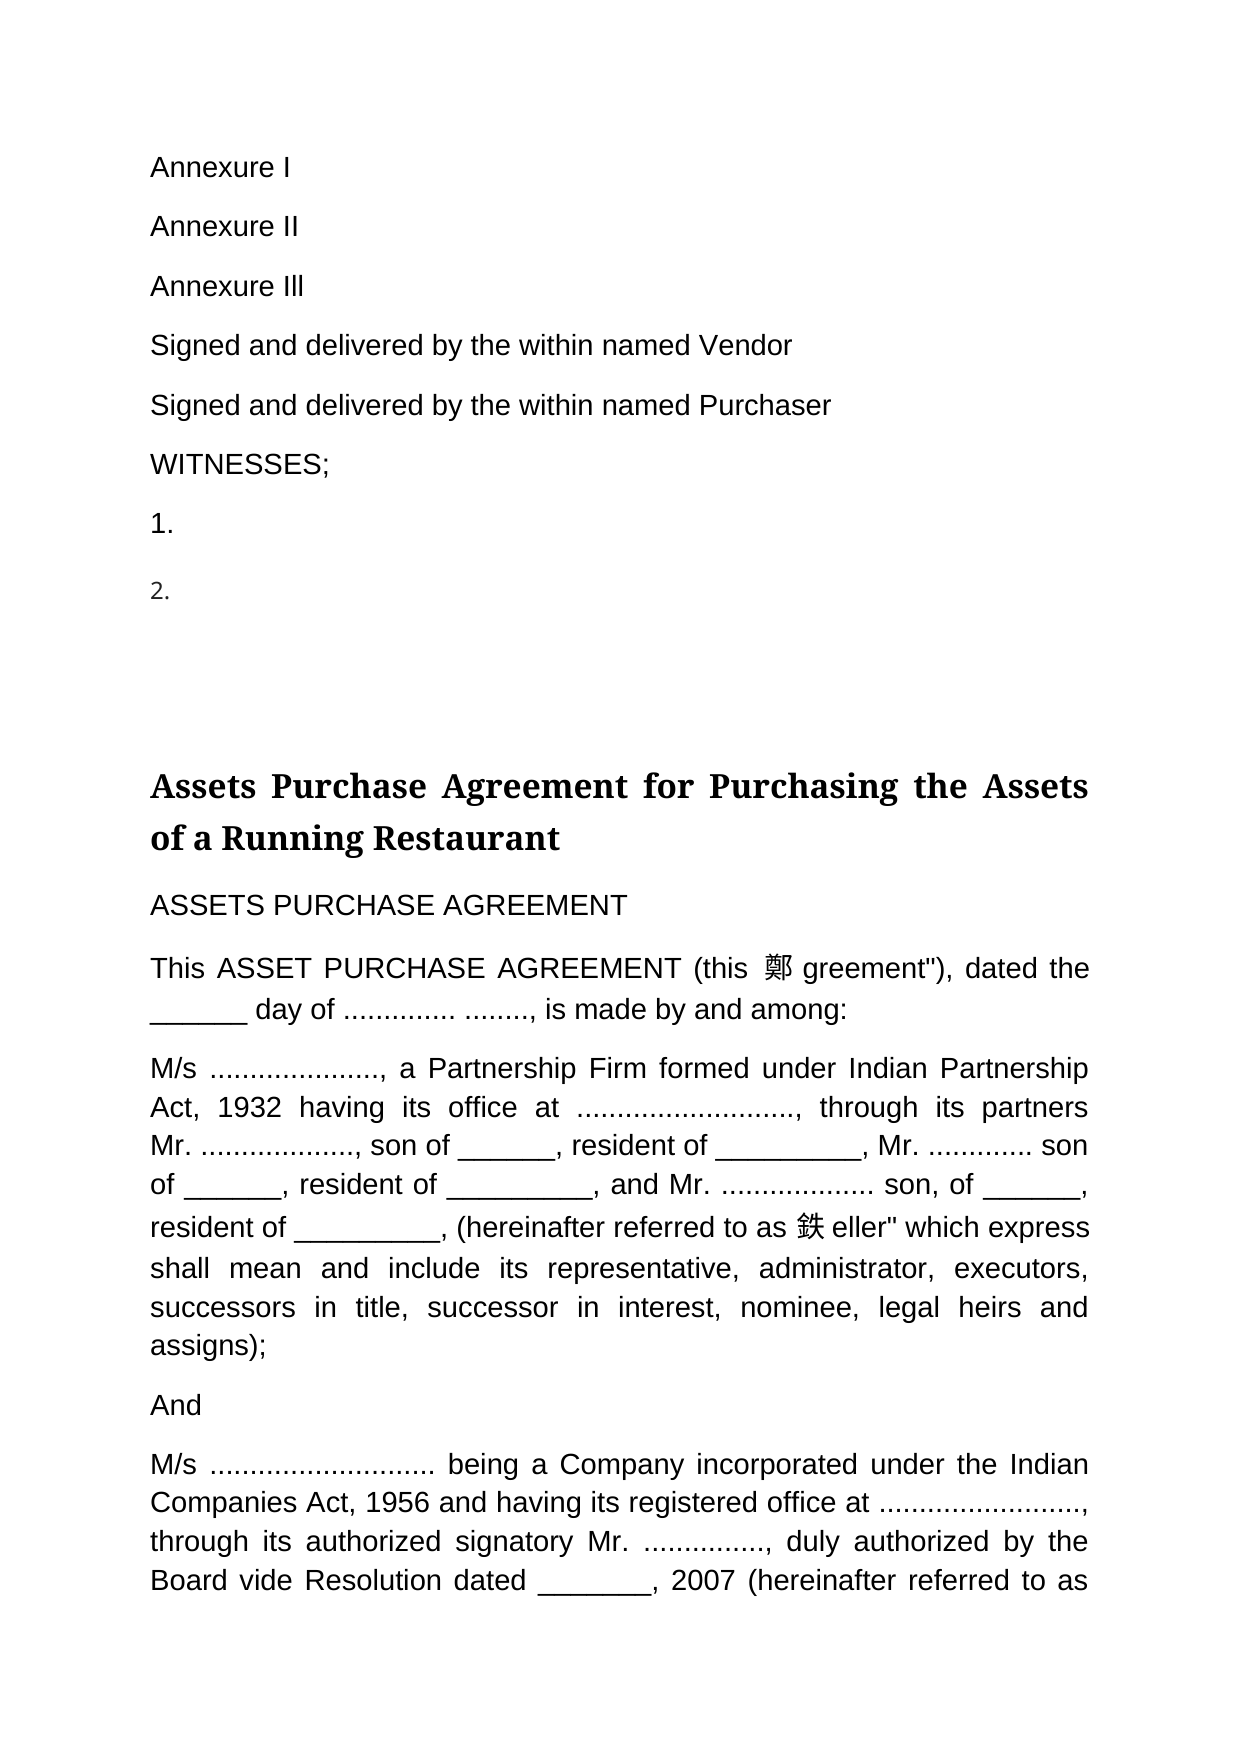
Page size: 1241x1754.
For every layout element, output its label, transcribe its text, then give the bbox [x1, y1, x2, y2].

text Assets Purchase Agreement for Purchasing the Assets of a Running Restaurant [150, 763, 1090, 860]
text Annexure Ill [150, 269, 1090, 302]
text This ASSET PURCHASE AGREEMENT (this 鄭greement"), dated the ______ day of .............. ........, is made by and among: [150, 947, 1090, 1026]
text M/s ....................., a Partnership Firm formed under Indian Partnership Act, 1932 having its office at ..........................., through its partners Mr. ..................., son of ______, resident of _________, Mr. ............. son of ______, resident of _________, and Mr. ................... son, of ______, resident of _________, (hereinafter referred to as 鉄eller" which express shall mean and include its representative, administrator, executors, successors in title, successor in interest, nominee, legal heirs and assigns); [150, 1051, 1090, 1362]
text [150, 1447, 1090, 1596]
text 2. [150, 566, 1090, 606]
text Signed and delivered by the within named Purchaser [150, 387, 1090, 421]
text WITNESSES; [150, 447, 1090, 480]
text Annexure I [150, 150, 1090, 183]
text ASSETS PURCHASE AGREEMENT [150, 888, 1090, 921]
text Signed and delivered by the within named Vendor [150, 328, 1090, 362]
text 1. [150, 506, 1090, 540]
text Annexure II [150, 209, 1090, 243]
text And [150, 1388, 1090, 1421]
